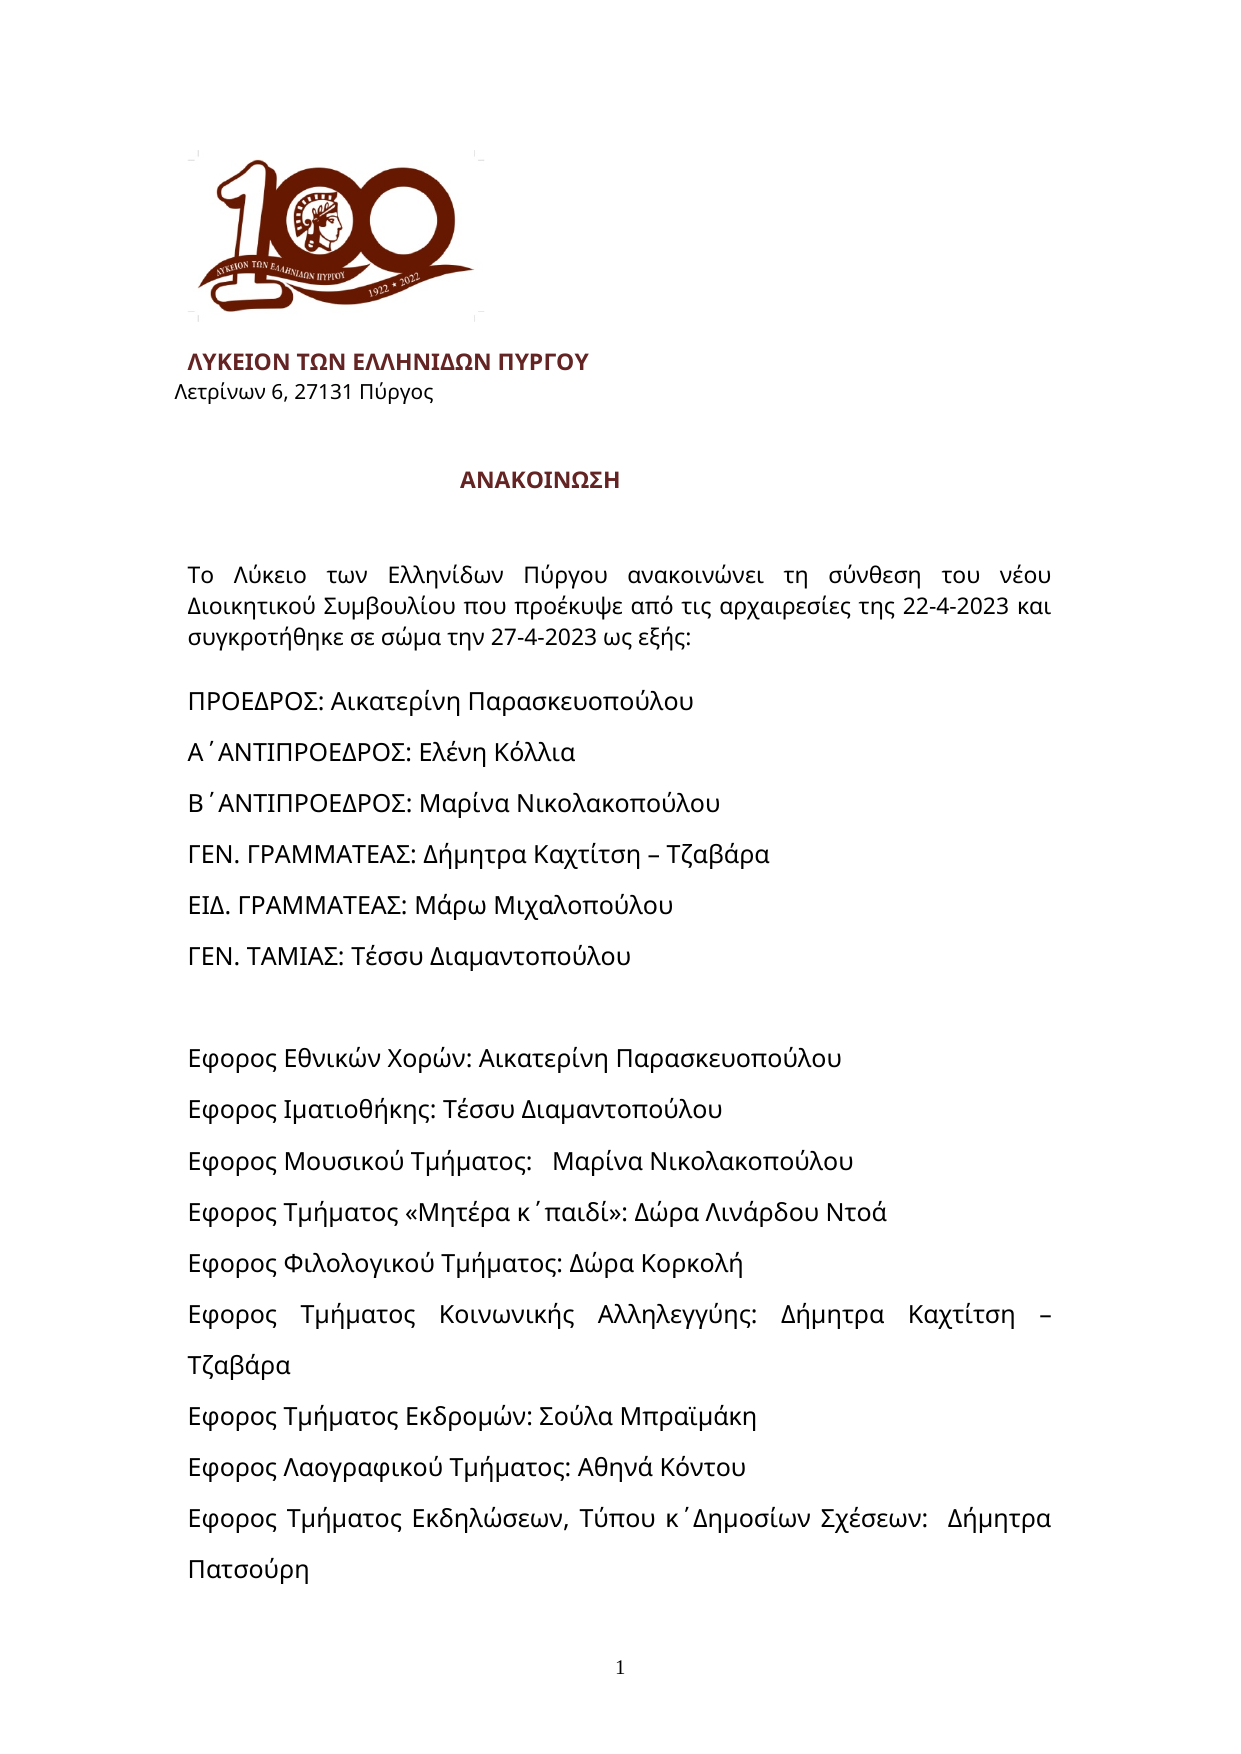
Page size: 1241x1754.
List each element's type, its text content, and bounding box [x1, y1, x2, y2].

text Εφορος Φιλολογικού Τμήματος: Δώρα Κορκολή [187, 1245, 1053, 1279]
text ΕΙΔ. ΓΡΑΜΜΑΤΕΑΣ: Μάρω Μιχαλοπούλου [187, 888, 1053, 922]
picture [187, 150, 485, 322]
text Λετρίνων 6, 27131 Πύργος [93, 377, 1053, 406]
text ΓΕΝ. ΤΑΜΙΑΣ: Tέσσυ Διαμαντοπούλου [187, 939, 1053, 973]
text ΛΥΚΕΙΟΝ ΤΩΝ ΕΛΛΗΝΙΔΩΝ ΠΥΡΓΟΥ [187, 346, 1053, 377]
text Εφορος Τμήματος Εκδηλώσεων, Τύπου κ΄Δημοσίων Σχέσεων: Δήμητρα Πατσούρη [187, 1501, 1053, 1586]
text Β΄ΑΝΤΙΠΡΟΕΔΡΟΣ: Μαρίνα Νικολακοπούλου [187, 786, 1053, 820]
text ΓΕΝ. ΓΡΑΜΜΑΤΕΑΣ: Δήμητρα Καχτίτση – Τζαβάρα [187, 837, 1053, 871]
text Εφορος Τμήματος Κοινωνικής Αλληλεγγύης: Δήμητρα Καχτίτση – Τζαβάρα [187, 1296, 1053, 1381]
text Εφορος Λαογραφικού Τμήματος: Αθηνά Κόντου [187, 1449, 1053, 1483]
text Το Λύκειο των Ελληνίδων Πύργου ανακοινώνει τη σύνθεση του νέου Διοικητικού Συμβουλίου που προέκυψε από τις αρχαιρεσίες της 22-4-2023 και συγκροτήθηκε σε σώμα την 27-4-2023 ως εξής: [187, 559, 1053, 653]
text ΠΡΟΕΔΡΟΣ: Αικατερίνη Παρασκευοπούλου [187, 684, 1053, 718]
text ΑΝΑΚΟΙΝΩΣΗ [187, 464, 1053, 495]
text Εφορος Τμήματος Εκδρομών: Σούλα Μπραϊμάκη [187, 1398, 1053, 1432]
text Εφορος Μουσικού Τμήματος: Μαρίνα Νικολακοπούλου [187, 1143, 1053, 1177]
text Εφορος Ιματιοθήκης: Τέσσυ Διαμαντοπούλου [187, 1092, 1053, 1126]
text Εφορος Εθνικών Χορών: Αικατερίνη Παρασκευοπούλου [187, 1041, 1053, 1075]
text Α΄ΑΝΤΙΠΡΟΕΔΡΟΣ: Ελένη Κόλλια [187, 735, 1053, 769]
text Εφορος Τμήματος «Μητέρα κ΄παιδί»: Δώρα Λινάρδου Ντοά [187, 1194, 1053, 1228]
